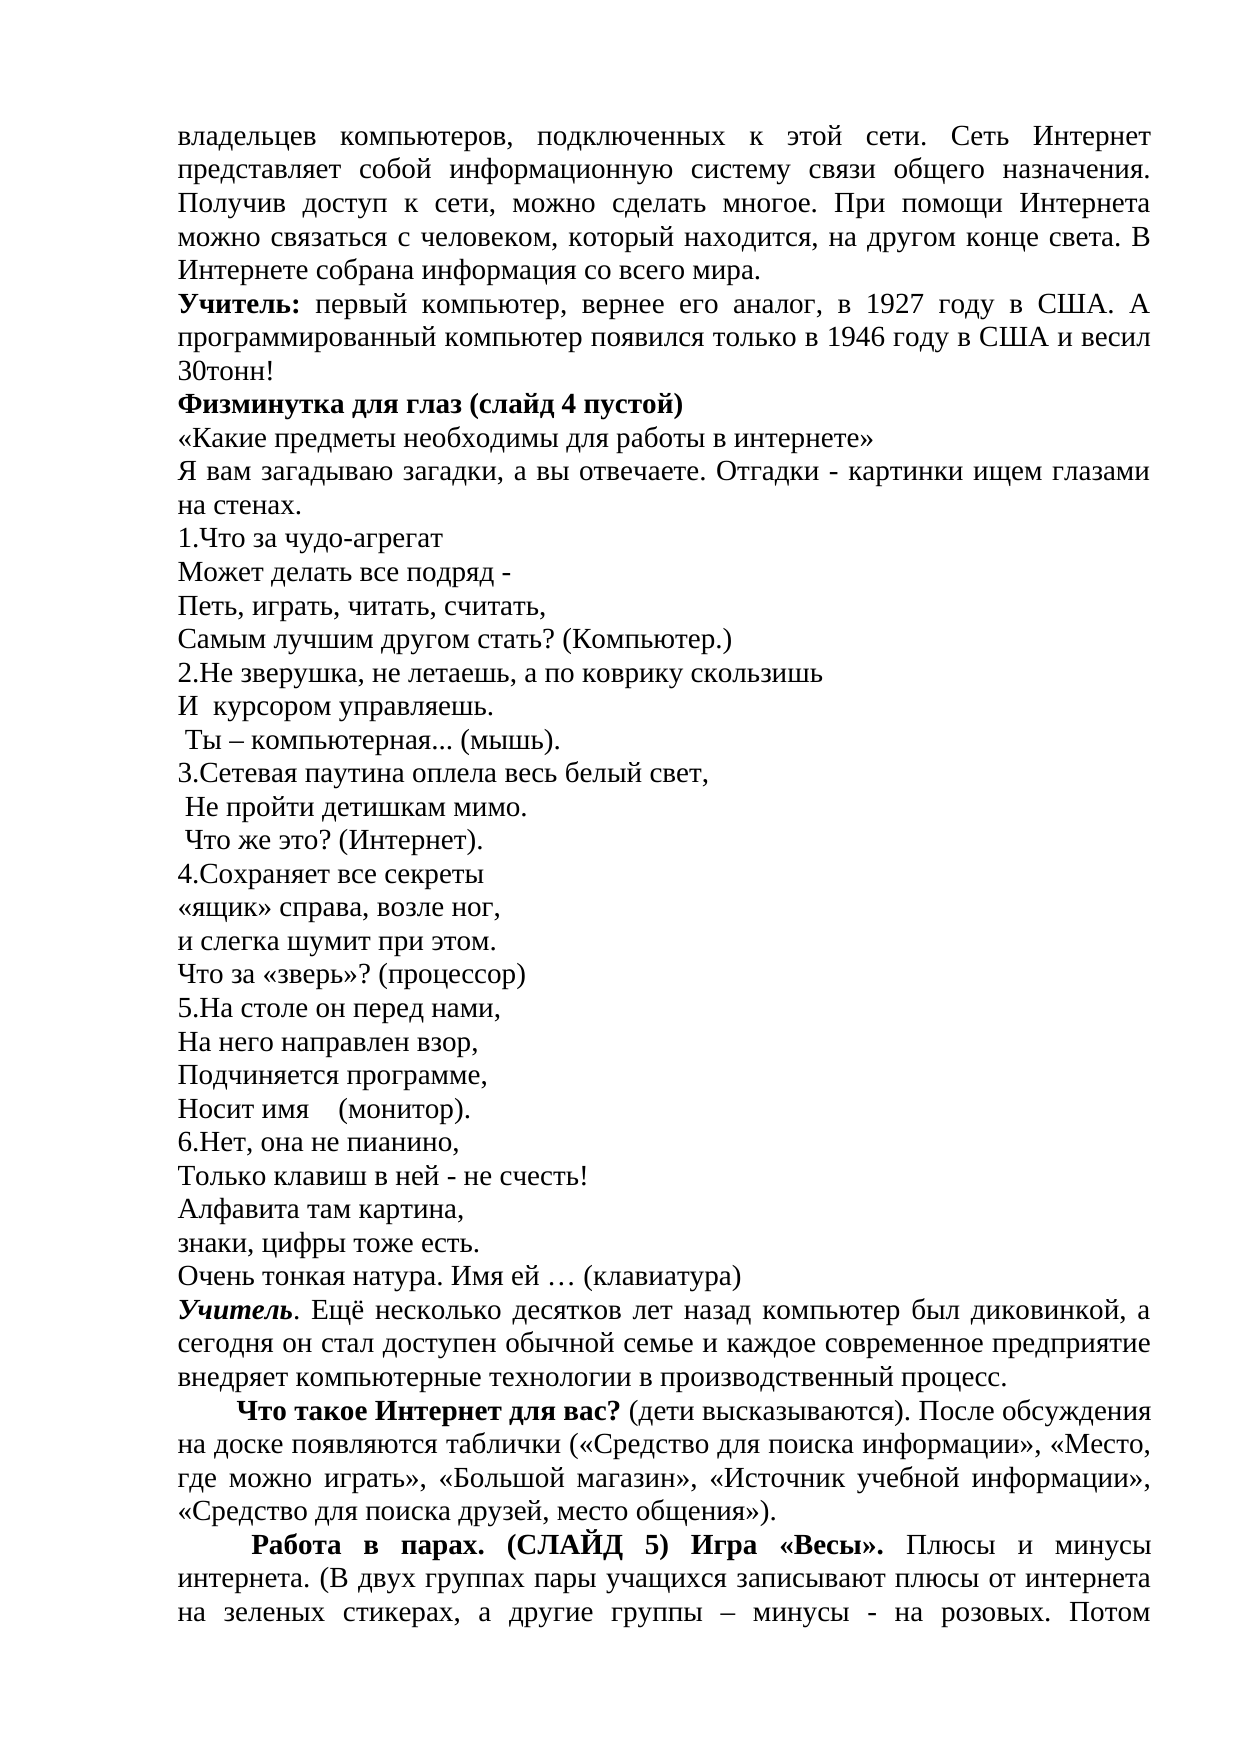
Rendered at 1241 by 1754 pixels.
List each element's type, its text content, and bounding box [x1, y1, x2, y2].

text знаки, цифры тоже есть. [177, 1225, 1152, 1258]
text Что же это? (Интернет). [177, 822, 1152, 856]
text И курсором управляешь. [177, 688, 1152, 722]
text Физминутка для глаз (слайд 4 пустой) [177, 386, 1152, 420]
text Что за «зверь»? (процессор) [177, 957, 1152, 990]
text «Какие предметы необходимы для работы в интернете» [177, 420, 1152, 453]
text Не пройти детишкам мимо. [177, 789, 1152, 822]
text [177, 118, 1152, 286]
text Что такое Интернет для вас? (дети высказываются). После обсуждения на доске появляются таблички («Средство для поиска информации», «Место, где можно играть», «Большой магазин», «Источник учебной информации», «Средство для поиска друзей, место общения»). [177, 1393, 1152, 1527]
text Учитель. Ещё несколько десятков лет назад компьютер был диковинкой, а сегодня он стал доступен обычной семье и каждое современное предприятие внедряет компьютерные технологии в производственный процесс. [177, 1292, 1152, 1393]
text Ты – компьютерная... (мышь). [177, 722, 1152, 755]
text Только клавиш в ней - не счесть! [177, 1158, 1152, 1191]
text 2.Не зверушка, не летаешь, а по коврику скользишь [177, 655, 1152, 688]
text Носит имя (монитор). [177, 1091, 1152, 1124]
text 3.Сетевая паутина оплела весь белый свет, [177, 755, 1152, 789]
text Петь, играть, читать, считать, [177, 588, 1152, 621]
text «ящик» справа, возле ног, [177, 889, 1152, 923]
text 4.Сохраняет все секреты [177, 856, 1152, 889]
text и слегка шумит при этом. [177, 923, 1152, 957]
text Самым лучшим другом стать? (Компьютер.) [177, 621, 1152, 655]
text Алфавита там картина, [177, 1191, 1152, 1225]
text 6.Нет, она не пианино, [177, 1124, 1152, 1158]
text Очень тонкая натура. Имя ей … (клавиатура) [177, 1258, 1152, 1292]
text На него направлен взор, [177, 1024, 1152, 1057]
text Подчиняется программе, [177, 1057, 1152, 1091]
text 5.На столе он перед нами, [177, 990, 1152, 1024]
text Может делать все подряд - [177, 554, 1152, 588]
text 1.Что за чудо-агрегат [177, 521, 1152, 554]
text Учитель: первый компьютер, вернее его аналог, в 1927 году в США. А программированный компьютер появился только в 1946 году в США и весил 30тонн! [177, 286, 1152, 386]
text Я вам загадываю загадки, а вы отвечаете. Отгадки - картинки ищем глазами на стенах. [177, 453, 1152, 521]
